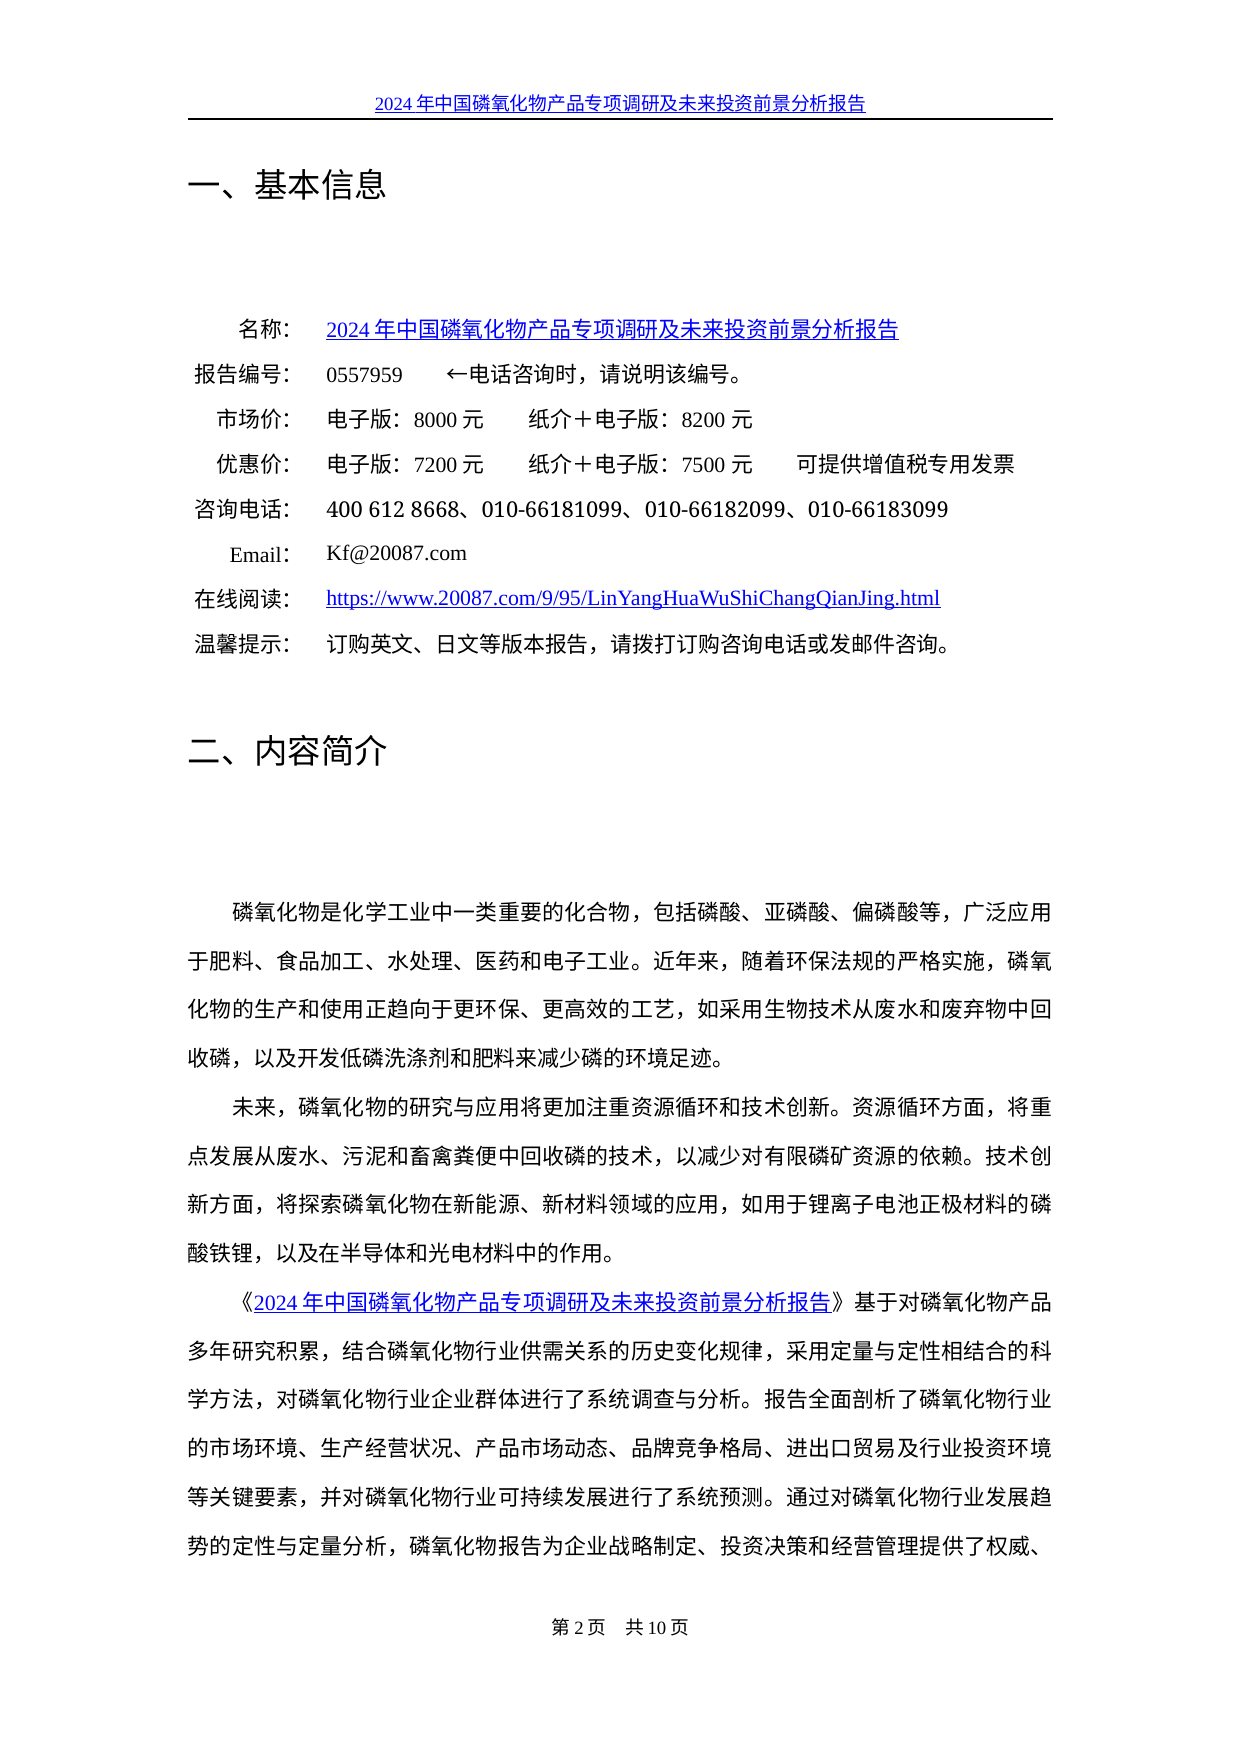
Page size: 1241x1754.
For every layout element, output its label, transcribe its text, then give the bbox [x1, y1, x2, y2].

title 二、内容简介 [187, 717, 1053, 782]
table_cell 电子版：8000 元 纸介＋电子版：8200 元 [315, 402, 1073, 447]
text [187, 894, 1053, 1561]
table_cell 订购英文、日文等版本报告，请拨打订购咨询电话或发邮件咨询。 [315, 627, 1073, 672]
table_cell 市场价： [167, 402, 315, 447]
table_cell Kf@20087.com [315, 537, 1073, 582]
table_cell 优惠价： [167, 447, 315, 492]
table_cell [315, 582, 1073, 627]
title 一、基本信息 [187, 150, 1053, 215]
table_cell Email： [167, 537, 315, 582]
table_cell 0557959 ←电话咨询时，请说明该编号。 [315, 357, 1073, 402]
table_cell 在线阅读： [167, 582, 315, 627]
table_cell 温馨提示： [167, 627, 315, 672]
table_cell 400 612 8668、010-66181099、010-66182099、010-66183099 [315, 492, 1073, 537]
table_header 2024年中国磷氧化物产品专项调研及未来投资前景分析报告 [315, 312, 1073, 357]
table_cell 电子版：7200 元 纸介＋电子版：7500 元 可提供增值税专用发票 [315, 447, 1073, 492]
table_header 名称： [167, 312, 315, 357]
table_cell 报告编号： [167, 357, 315, 402]
table_cell 咨询电话： [167, 492, 315, 537]
